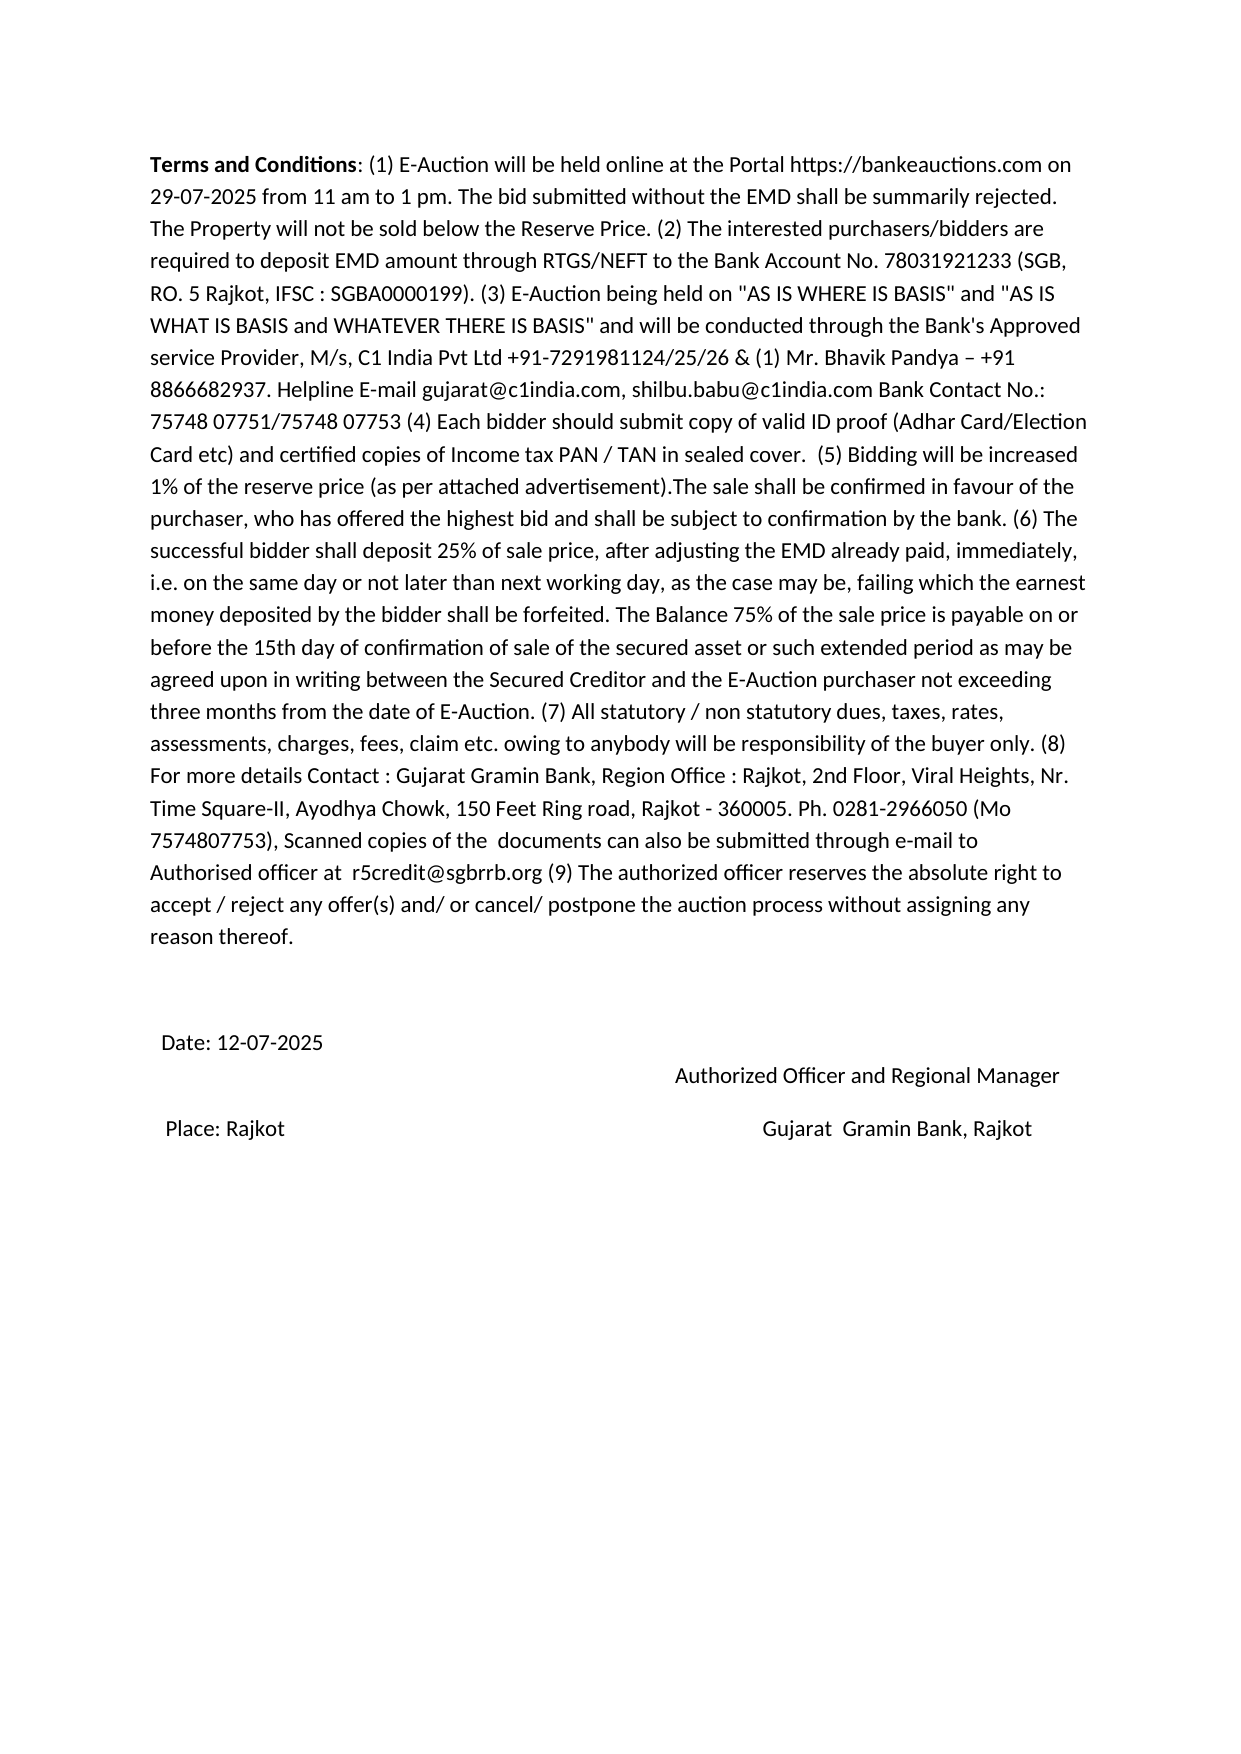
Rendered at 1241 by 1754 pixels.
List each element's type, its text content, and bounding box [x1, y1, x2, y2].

text Date: 12-07-2025 Authorized Officer and Regional Manager [161, 1028, 1090, 1089]
text Place: Rajkot Gujarat Gramin Bank, Rajkot [150, 1114, 1090, 1142]
text Terms and Conditions: (1) E-Auction will be held online at the Portal https://bankeauctions.com on 29-07-2025 from 11 am to 1 pm. The bid submitted without the EMD shall be summarily rejected. The Property will not be sold below the Reserve Price. (2) The interested purchasers/bidders are required to deposit EMD amount through RTGS/NEFT to the Bank Account No. 78031921233 (SGB, RO. 5 Rajkot, IFSC : SGBA0000199). (3) E-Auction being held on "AS IS WHERE IS BASIS" and "AS IS WHAT IS BASIS and WHATEVER THERE IS BASIS" and will be conducted through the Bank's Approved service Provider, M/s, C1 India Pvt Ltd +91-7291981124/25/26 & (1) Mr. Bhavik Pandya – +91 8866682937. Helpline E-mail gujarat@c1india.com, shilbu.babu@c1india.com Bank Contact No.: 75748 07751/75748 07753 (4) Each bidder should submit copy of valid ID proof (Adhar Card/Election Card etc) and certiﬁed copies of Income tax PAN / TAN in sealed cover. (5) Bidding will be increased 1% of the reserve price (as per attached advertisement).The sale shall be conﬁrmed in favour of the purchaser, who has offered the highest bid and shall be subject to conﬁrmation by the bank. (6) The successful bidder shall deposit 25% of sale price, after adjusting the EMD already paid, immediately, i.e. on the same day or not later than next working day, as the case may be, failing which the earnest money deposited by the bidder shall be forfeited. The Balance 75% of the sale price is payable on or before the 15th day of conﬁrmation of sale of the secured asset or such extended period as may be agreed upon in writing between the Secured Creditor and the E-Auction purchaser not exceeding three months from the date of E-Auction. (7) All statutory / non statutory dues, taxes, rates, assessments, charges, fees, claim etc. owing to anybody will be responsibility of the buyer only. (8) For more details Contact : Gujarat Gramin Bank, Region Ofﬁce : Rajkot, 2nd Floor, Viral Heights, Nr. Time Square-II, Ayodhya Chowk, 150 Feet Ring road, Rajkot - 360005. Ph. 0281-2966050 (Mo 7574807753), Scanned copies of the documents can also be submitted through e-mail to Authorised ofﬁcer at r5credit@sgbrrb.org (9) The authorized officer reserves the absolute right to accept / reject any offer(s) and/ or cancel/ postpone the auction process without assigning any reason thereof. [150, 150, 1090, 951]
